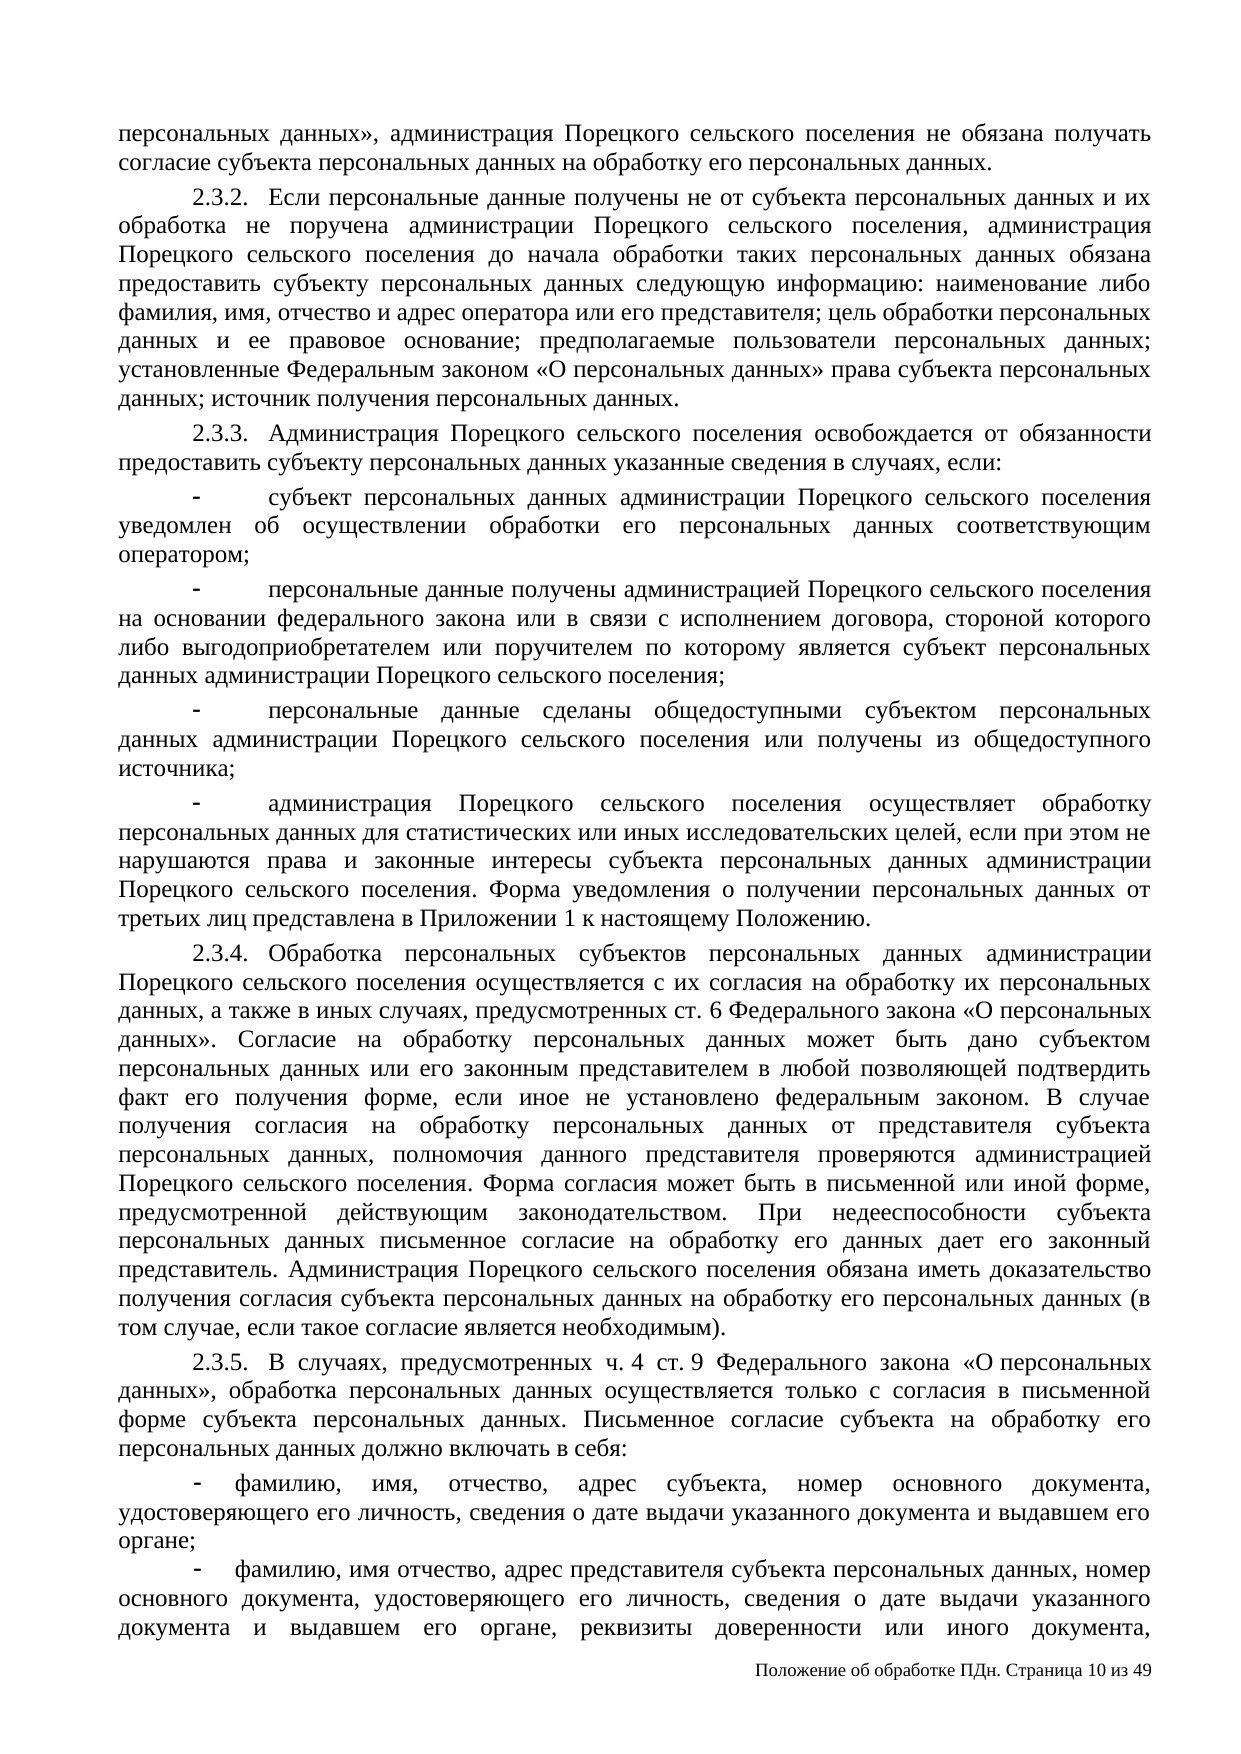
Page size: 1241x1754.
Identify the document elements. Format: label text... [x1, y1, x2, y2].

list Обработка персональных субъектов персональных данных администрации Порецкого сельского поселения осуществляется с их согласия на обработку их персональных данных, а также в иных случаях, предусмотренных ст. 6 Федерального закона «О персональных данных». Согласие на обработку персональных данных может быть дано субъектом персональных данных или его законным представителем в любой позволяющей подтвердить факт его получения форме, если иное не установлено федеральным законом. В случае получения согласия на обработку персональных данных от представителя субъекта персональных данных, полномочия данного представителя проверяются администрацией Порецкого сельского поселения. Форма согласия может быть в письменной или иной форме, предусмотренной действующим законодательством. При недееспособности субъекта персональных данных письменное согласие на обработку его данных дает его законный представитель. Администрация Порецкого сельского поселения обязана иметь доказательство получения согласия субъекта персональных данных на обработку его персональных данных (в том случае, если такое согласие является необходимым). [118, 938, 1152, 1341]
list администрация Порецкого сельского поселения осуществляет обработку персональных данных для статистических или иных исследовательских целей, если при этом не нарушаются права и законные интересы субъекта персональных данных администрации Порецкого сельского поселения. Форма уведомления о получении персональных данных от третьих лиц представлена в Приложении 1 к настоящему Положению. [118, 788, 1152, 932]
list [118, 1554, 1152, 1641]
list субъект персональных данных администрации Порецкого сельского поселения уведомлен об осуществлении обработки его персональных данных соответствующим оператором; [118, 482, 1152, 568]
list Администрация Порецкого сельского поселения освобождается от обязанности предоставить субъекту персональных данных указанные сведения в случаях, если: [118, 418, 1152, 476]
list персональные данные получены администрацией Порецкого сельского поселения на основании федерального закона или в связи с исполнением договора, стороной которого либо выгодоприобретателем или поручителем по которому является субъект персональных данных администрации Порецкого сельского поселения; [118, 574, 1152, 689]
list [118, 118, 1152, 176]
list фамилию, имя, отчество, адрес субъекта, номер основного документа, удостоверяющего его личность, сведения о дате выдачи указанного документа и выдавшем его органе; [118, 1468, 1152, 1554]
list персональные данные сделаны общедоступными субъектом персональных данных администрации Порецкого сельского поселения или получены из общедоступного источника; [118, 696, 1152, 782]
list В случаях, предусмотренных ч. 4 ст. 9 Федерального закона «О персональных данных», обработка персональных данных осуществляется только с согласия в письменной форме субъекта персональных данных. Письменное согласие субъекта на обработку его персональных данных должно включать в себя: [118, 1347, 1152, 1462]
list Если персональные данные получены не от субъекта персональных данных и их обработка не поручена администрации Порецкого сельского поселения, администрация Порецкого сельского поселения до начала обработки таких персональных данных обязана предоставить субъекту персональных данных следующую информацию: наименование либо фамилия, имя, отчество и адрес оператора или его представителя; цель обработки персональных данных и ее правовое основание; предполагаемые пользователи персональных данных; установленные Федеральным законом «О персональных данных» права субъекта персональных данных; источник получения персональных данных. [118, 182, 1152, 412]
